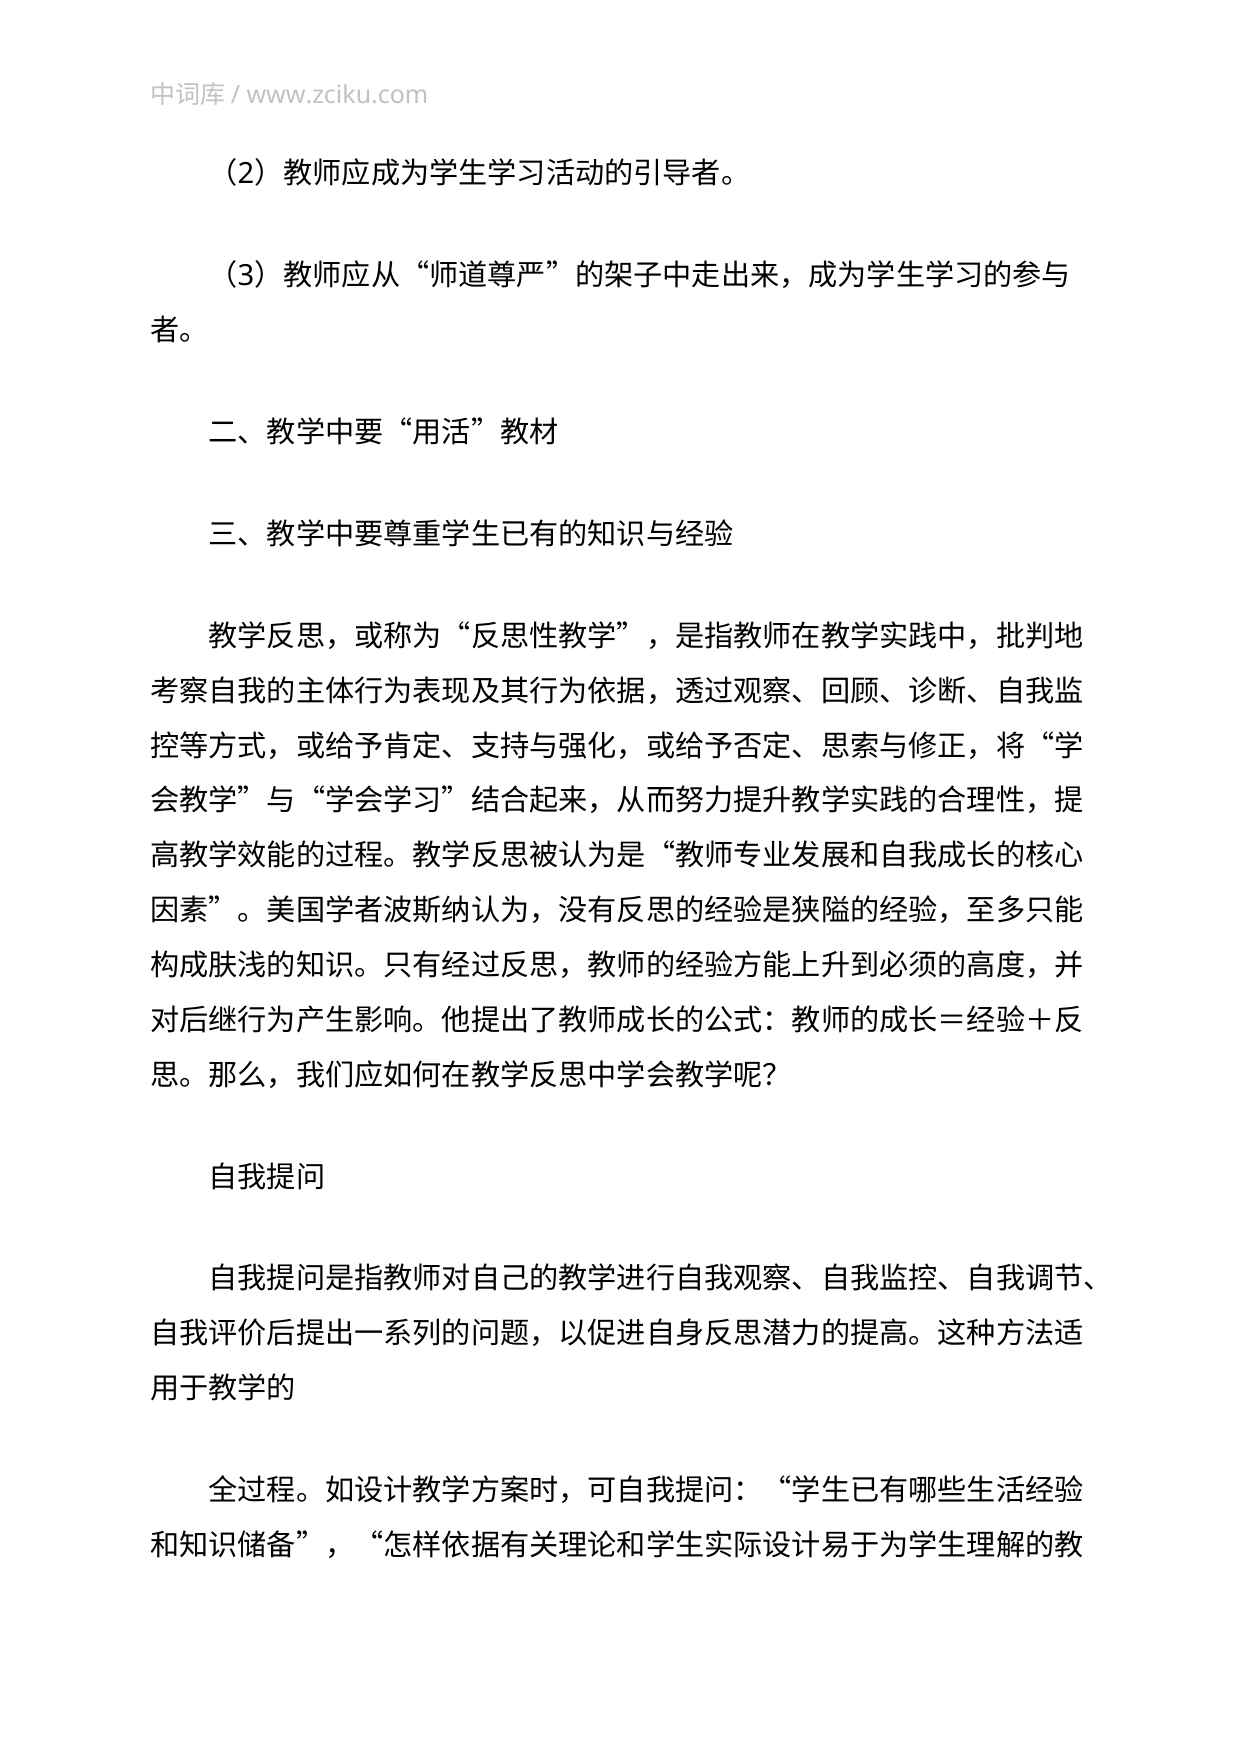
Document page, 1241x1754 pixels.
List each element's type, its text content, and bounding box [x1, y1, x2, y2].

text 自我提问 [150, 1153, 1090, 1196]
text （3）教师应从“师道尊严”的架子中走出来，成为学生学习的参与者。 [150, 252, 1090, 349]
text 自我提问是指教师对自己的教学进行自我观察、自我监控、自我调节、自我评价后提出一系列的问题，以促进自身反思潜力的提高。这种方法适用于教学的 [150, 1255, 1090, 1407]
text 二、教学中要“用活”教材 [150, 409, 1090, 451]
text 教学反思，或称为“反思性教学”，是指教师在教学实践中，批判地考察自我的主体行为表现及其行为依据，透过观察、回顾、诊断、自我监控等方式，或给予肯定、支持与强化，或给予否定、思索与修正，将“学会教学”与“学会学习”结合起来，从而努力提升教学实践的合理性，提高教学效能的过程。教学反思被认为是“教师专业发展和自我成长的核心因素”。美国学者波斯纳认为，没有反思的经验是狭隘的经验，至多只能构成肤浅的知识。只有经过反思，教师的经验方能上升到必须的高度，并对后继行为产生影响。他提出了教师成长的公式：教师的成长＝经验＋反思。那么，我们应如何在教学反思中学会教学呢？ [150, 612, 1090, 1094]
text （2）教师应成为学生学习活动的引导者。 [150, 150, 1090, 192]
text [150, 1467, 1090, 1564]
text 三、教学中要尊重学生已有的知识与经验 [150, 511, 1090, 553]
